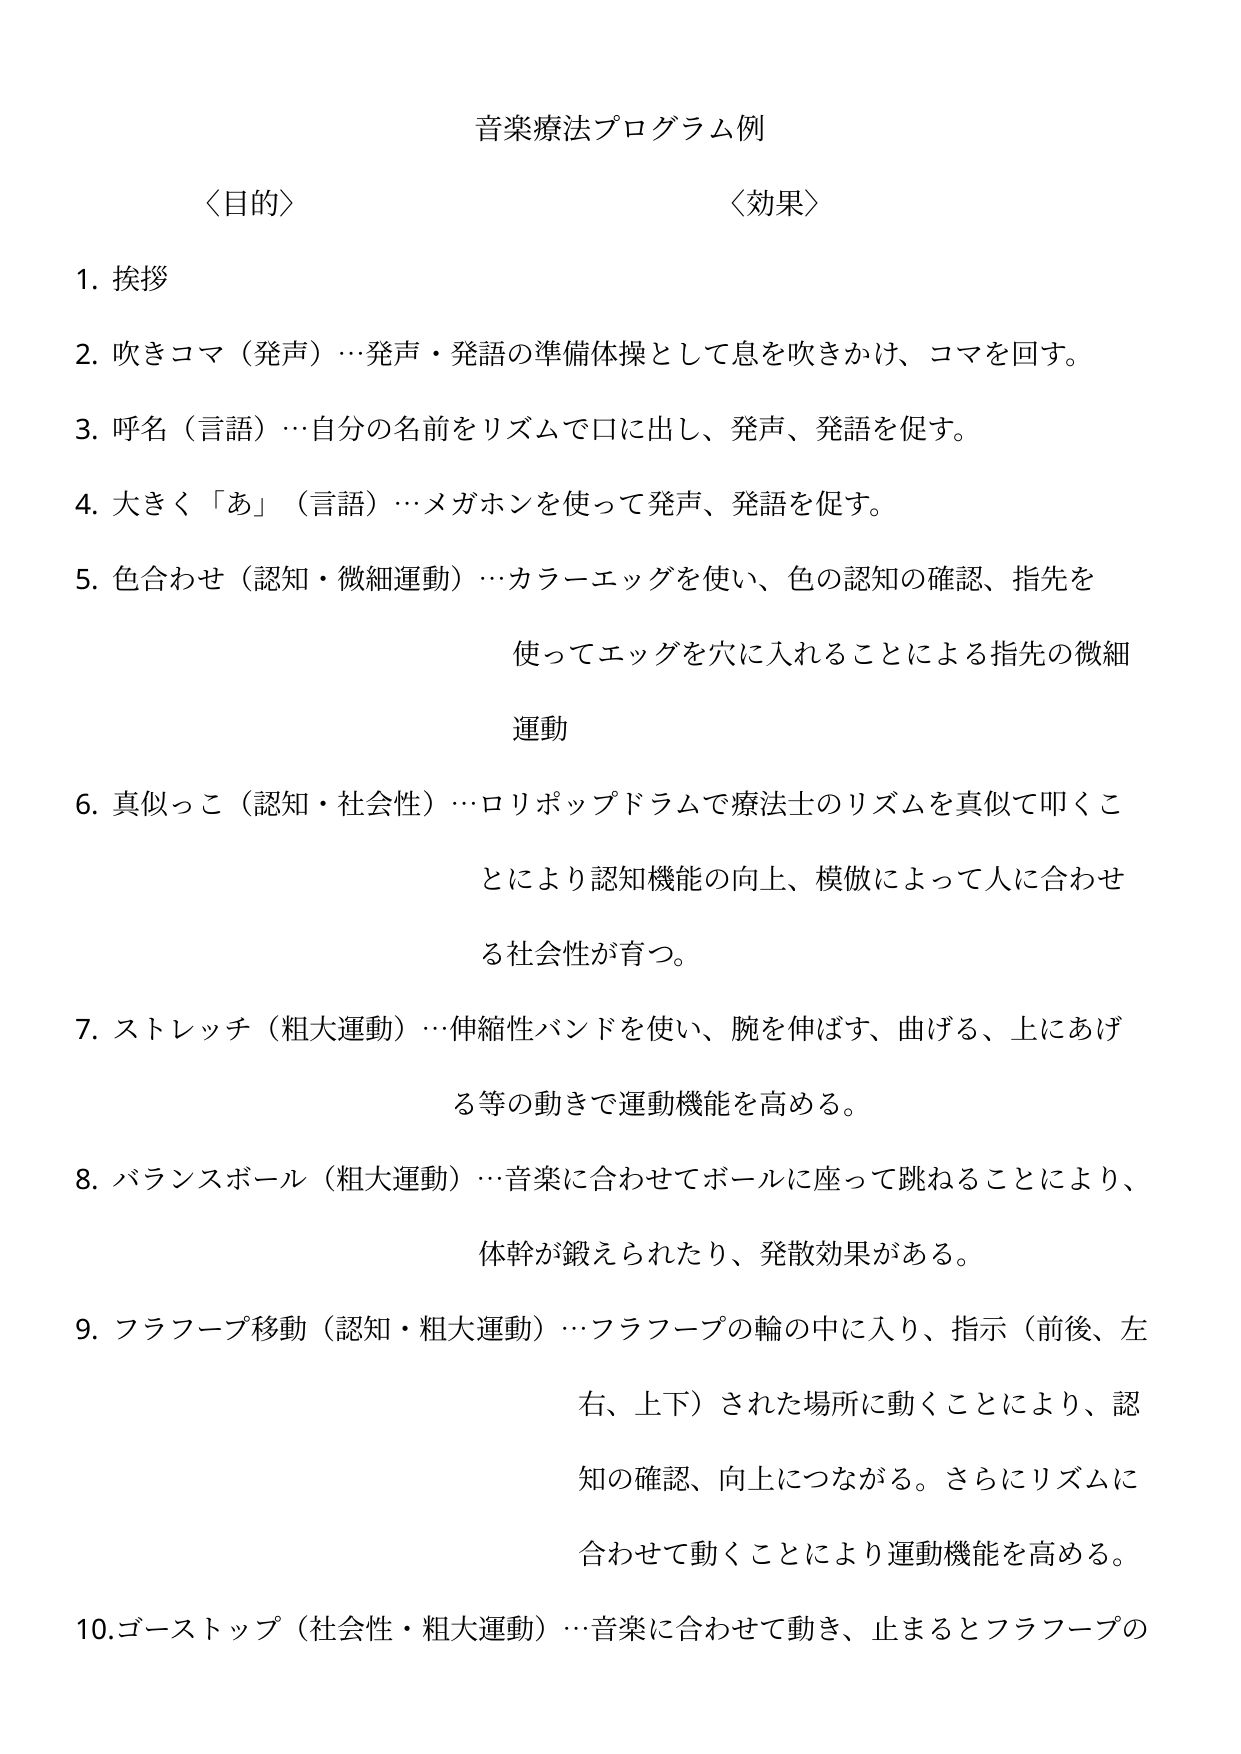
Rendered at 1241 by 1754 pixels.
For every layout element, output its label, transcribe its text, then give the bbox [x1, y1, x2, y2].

list 色合わせ（認知・微細運動）…カラーエッグを使い、色の認知の確認、指先を [75, 539, 1165, 614]
list 大きく「あ」（言語）…メガホンを使って発声、発語を促す。 [75, 464, 1165, 539]
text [75, 1589, 1165, 1664]
list バランスボール（粗大運動）…音楽に合わせてボールに座って跳ねることにより、 [75, 1139, 1165, 1214]
list 右、上下）された場所に動くことにより、認 知の確認、向上につながる。さらにリズムに合わせて動くことにより運動機能を高める。 [578, 1364, 1165, 1589]
list 吹きコマ（発声）…発声・発語の準備体操として息を吹きかけ、コマを回す。 [75, 314, 1165, 389]
list 運動 [512, 689, 1165, 764]
list とにより認知機能の向上、模倣によって人に合わせ [112, 839, 1165, 914]
list る等の動きで運動機能を高める。 [112, 1064, 1165, 1139]
list 呼名（言語）…自分の名前をリズムで口に出し、発声、発語を促す。 [75, 389, 1165, 464]
list 体幹が鍛えられたり、発散効果がある。 [112, 1214, 1165, 1289]
list 真似っこ（認知・社会性）…ロリポップドラムで療法士のリズムを真似て叩くこ [75, 764, 1165, 839]
text 〈目的〉 〈効果〉 [75, 164, 1165, 239]
list ストレッチ（粗大運動）…伸縮性バンドを使い、腕を伸ばす、曲げる、上にあげ [75, 989, 1165, 1064]
list フラフープ移動（認知・粗大運動）…フラフープの輪の中に入り、指示（前後、左 [75, 1289, 1165, 1364]
text 音楽療法プログラム例 [75, 89, 1165, 164]
list 使ってエッグを穴に入れることによる指先の微細 [512, 614, 1165, 689]
list る社会性が育つ。 [112, 914, 1165, 989]
list 挨拶 [75, 239, 1165, 314]
